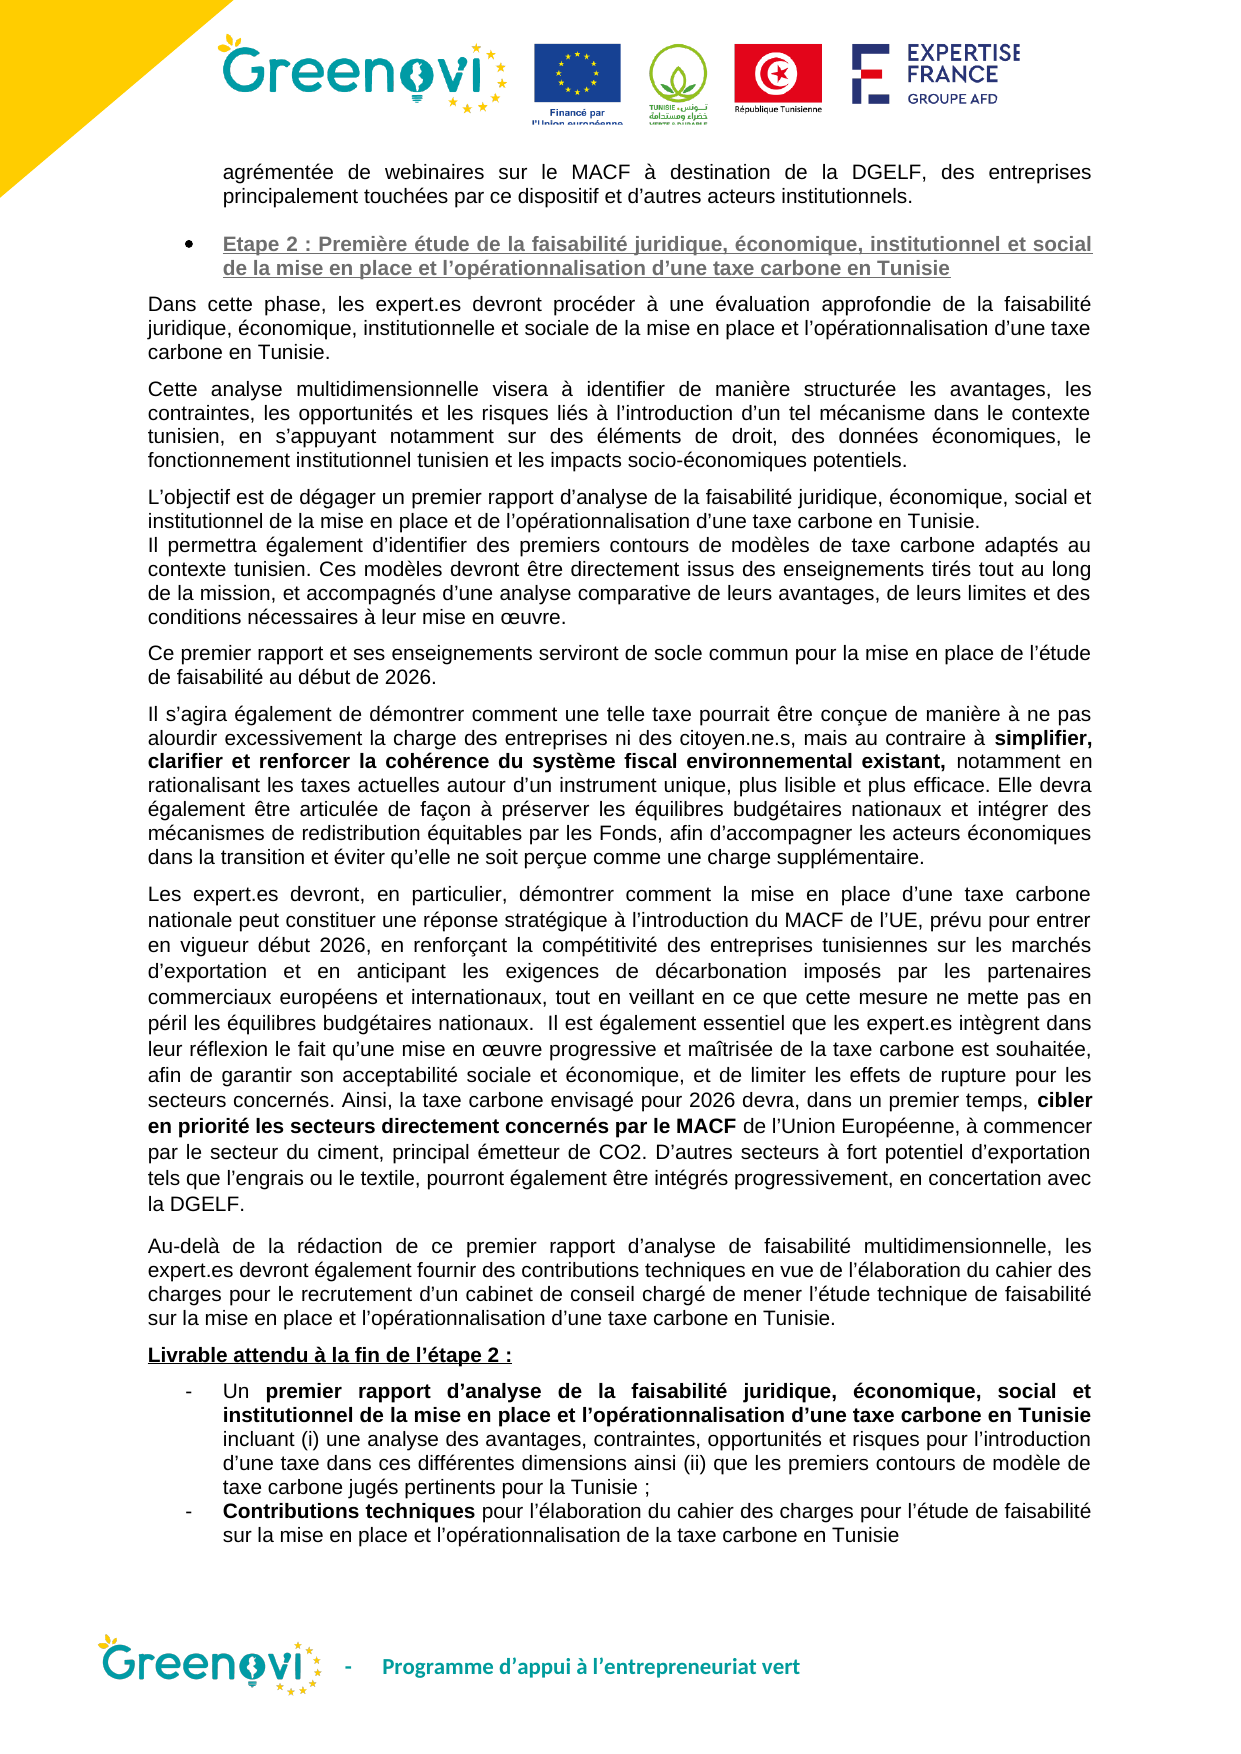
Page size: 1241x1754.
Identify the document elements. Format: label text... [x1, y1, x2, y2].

text Ce premier rapport et ses enseignements serviront de socle commun pour la mise en place de l’étude de faisabilité au début de 2026. [148, 641, 1093, 689]
text Les expert.es devront, en particulier, démontrer comment la mise en place d’une taxe carbone nationale peut constituer une réponse stratégique à l’introduction du MACF de l’UE, prévu pour entrer en vigueur début 2026, en renforçant la compétitivité des entreprises tunisiennes sur les marchés d’exportation et en anticipant les exigences de décarbonation imposés par les partenaires commerciaux européens et internationaux, tout en veillant en ce que cette mesure ne mette pas en péril les équilibres budgétaires nationaux. Il est également essentiel que les expert.es intègrent dans leur réflexion le fait qu’une mise en œuvre progressive et maîtrisée de la taxe carbone est souhaitée, afin de garantir son acceptabilité sociale et économique, et de limiter les effets de rupture pour les secteurs concernés. Ainsi, la taxe carbone envisagé pour 2026 devra, dans un premier temps, cibler en priorité les secteurs directement concernés par le MACF de l’Union Européenne, à commencer par le secteur du ciment, principal émetteur de CO2. D’autres secteurs à fort potentiel d’exportation tels que l’engrais ou le textile, pourront également être intégrés progressivement, en concertation avec la DGELF. [148, 882, 1093, 1216]
text Il s’agira également de démontrer comment une telle taxe pourrait être conçue de manière à ne pas alourdir excessivement la charge des entreprises ni des citoyen.ne.s, mais au contraire à simplifier, clarifier et renforcer la cohérence du système fiscal environnemental existant, notamment en rationalisant les taxes actuelles autour d’un instrument unique, plus lisible et plus efficace. Elle devra également être articulée de façon à préserver les équilibres budgétaires nationaux et intégrer des mécanismes de redistribution équitables par les Fonds, afin d’accompagner les acteurs économiques dans la transition et éviter qu’elle ne soit perçue comme une charge supplémentaire. [148, 701, 1093, 869]
text L’objectif est de dégager un premier rapport d’analyse de la faisabilité juridique, économique, social et institutionnel de la mise en place et de l’opérationnalisation d’une taxe carbone en Tunisie. [148, 485, 1093, 533]
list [185, 160, 1093, 208]
list Etape 2 : Première étude de la faisabilité juridique, économique, institutionnel et social de la mise en place et l’opérationnalisation d’une taxe carbone en Tunisie [185, 232, 1093, 279]
text Dans cette phase, les expert.es devront procéder à une évaluation approfondie de la faisabilité juridique, économique, institutionnelle et sociale de la mise en place et l’opérationnalisation d’une taxe carbone en Tunisie. [148, 292, 1093, 364]
list Un premier rapport d’analyse de la faisabilité juridique, économique, social et institutionnel de la mise en place et l’opérationnalisation d’une taxe carbone en Tunisie incluant (i) une analyse des avantages, contraintes, opportunités et risques pour l’introduction d’une taxe dans ces différentes dimensions ainsi (ii) que les premiers contours de modèle de taxe carbone jugés pertinents pour la Tunisie ; [185, 1379, 1093, 1499]
text Il permettra également d’identifier des premiers contours de modèles de taxe carbone adaptés au contexte tunisien. Ces modèles devront être directement issus des enseignements tirés tout au long de la mission, et accompagnés d’une analyse comparative de leurs avantages, de leurs limites et des conditions nécessaires à leur mise en œuvre. [148, 533, 1093, 628]
list Contributions techniques pour l’élaboration du cahier des charges pour l’étude de faisabilité sur la mise en place et l’opérationnalisation de la taxe carbone en Tunisie [185, 1499, 1093, 1547]
text Au-delà de la rédaction de ce premier rapport d’analyse de faisabilité multidimensionnelle, les expert.es devront également fournir des contributions techniques en vue de l’élaboration du cahier des charges pour le recrutement d’un cabinet de conseil chargé de mener l’étude technique de faisabilité sur la mise en place et l’opérationnalisation d’une taxe carbone en Tunisie. [148, 1234, 1093, 1330]
text Cette analyse multidimensionnelle visera à identifier de manière structurée les avantages, les contraintes, les opportunités et les risques liés à l’introduction d’un tel mécanisme dans le contexte tunisien, en s’appuyant notamment sur des éléments de droit, des données économiques, le fonctionnement institutionnel tunisien et les impacts socio-économiques potentiels. [148, 376, 1093, 472]
picture [216, 33, 1020, 125]
text Livrable attendu à la fin de l’étape 2 : [148, 1342, 1093, 1366]
picture [91, 1623, 332, 1707]
